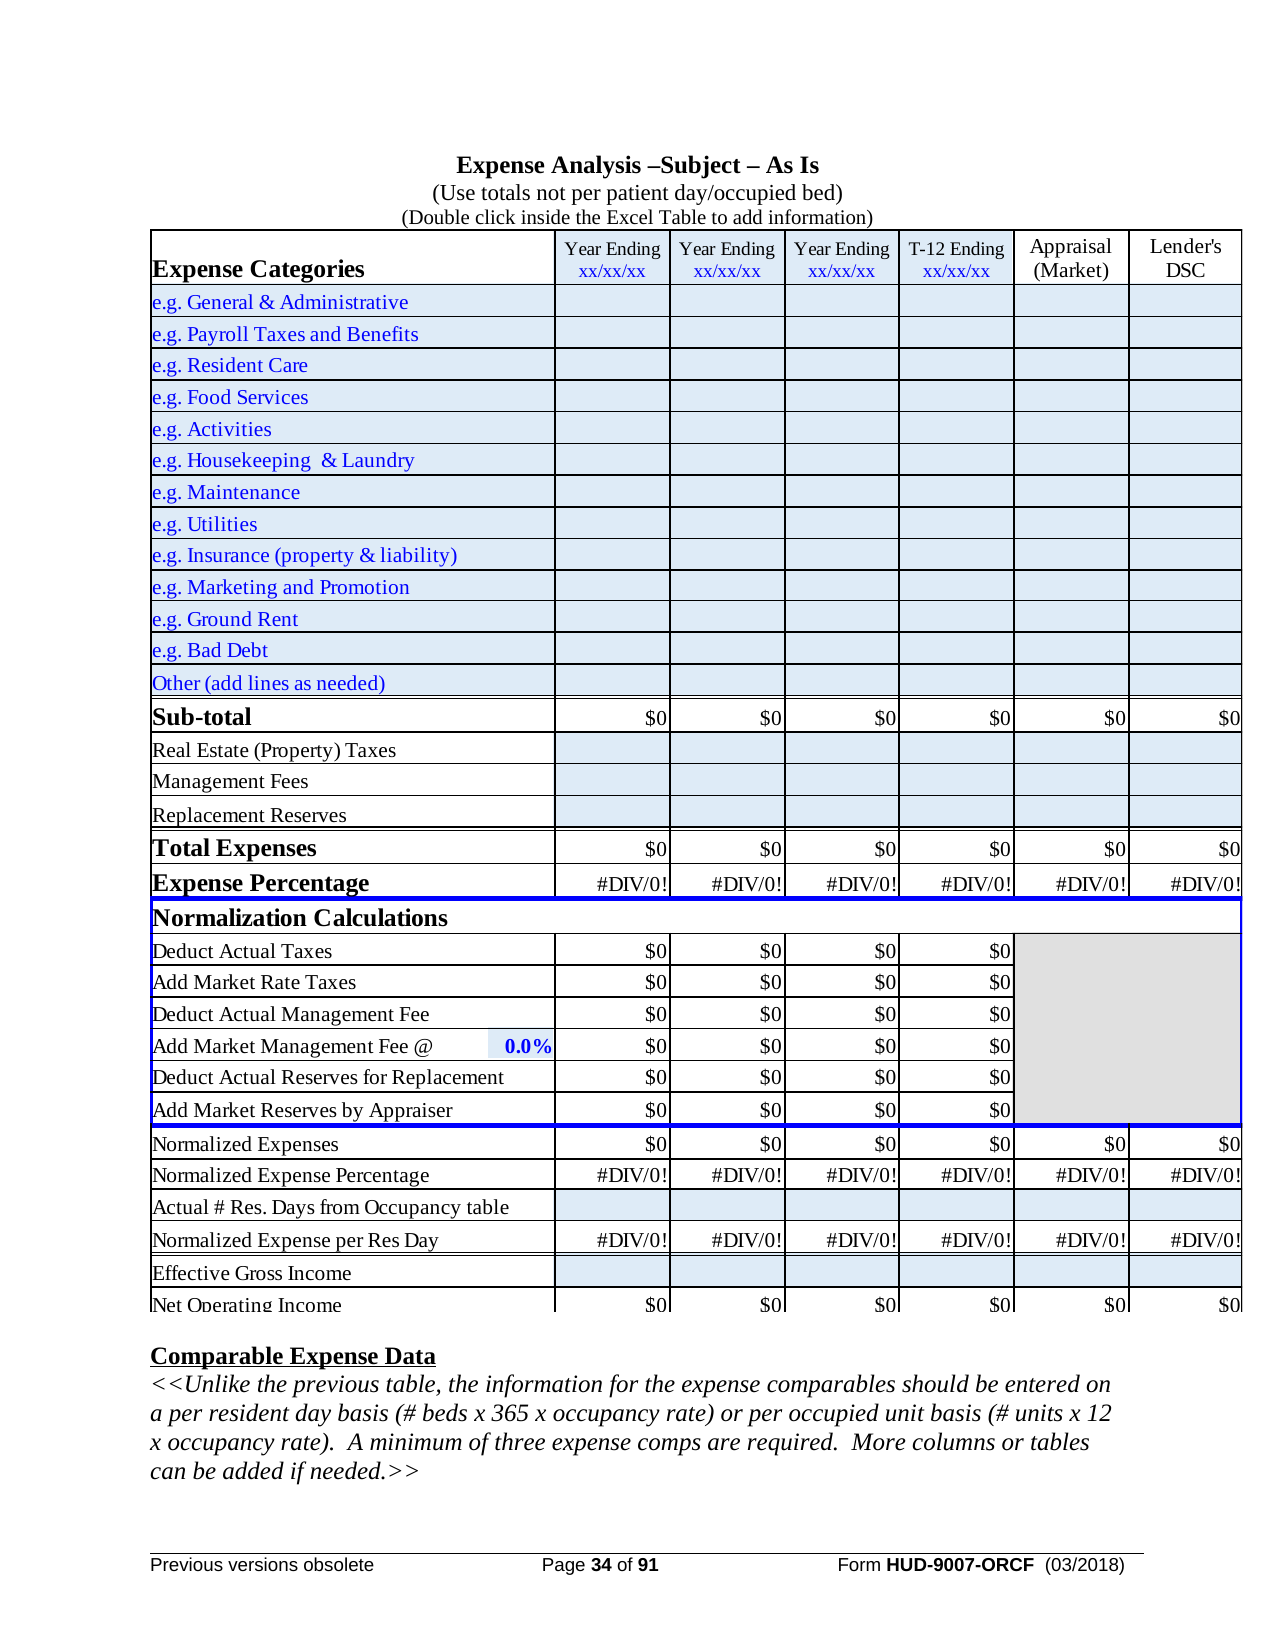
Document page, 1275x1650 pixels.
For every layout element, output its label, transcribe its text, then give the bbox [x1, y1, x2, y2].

text <<Unlike the previous table, the information for the expense comparables should be entered on a per resident day basis (# beds x 365 x occupancy rate) or per occupied unit basis (# units x 12 x occupancy rate). A minimum of three expense comps are required. More columns or tables can be added if needed.>> [150, 1369, 1125, 1484]
text Comparable Expense Data [150, 1341, 1125, 1369]
text (Use totals not per patient day/occupied bed) [150, 179, 1125, 205]
text (Double click inside the Excel Table to add information) [150, 205, 1125, 229]
text Expense Analysis –Subject – As Is [150, 150, 1125, 179]
